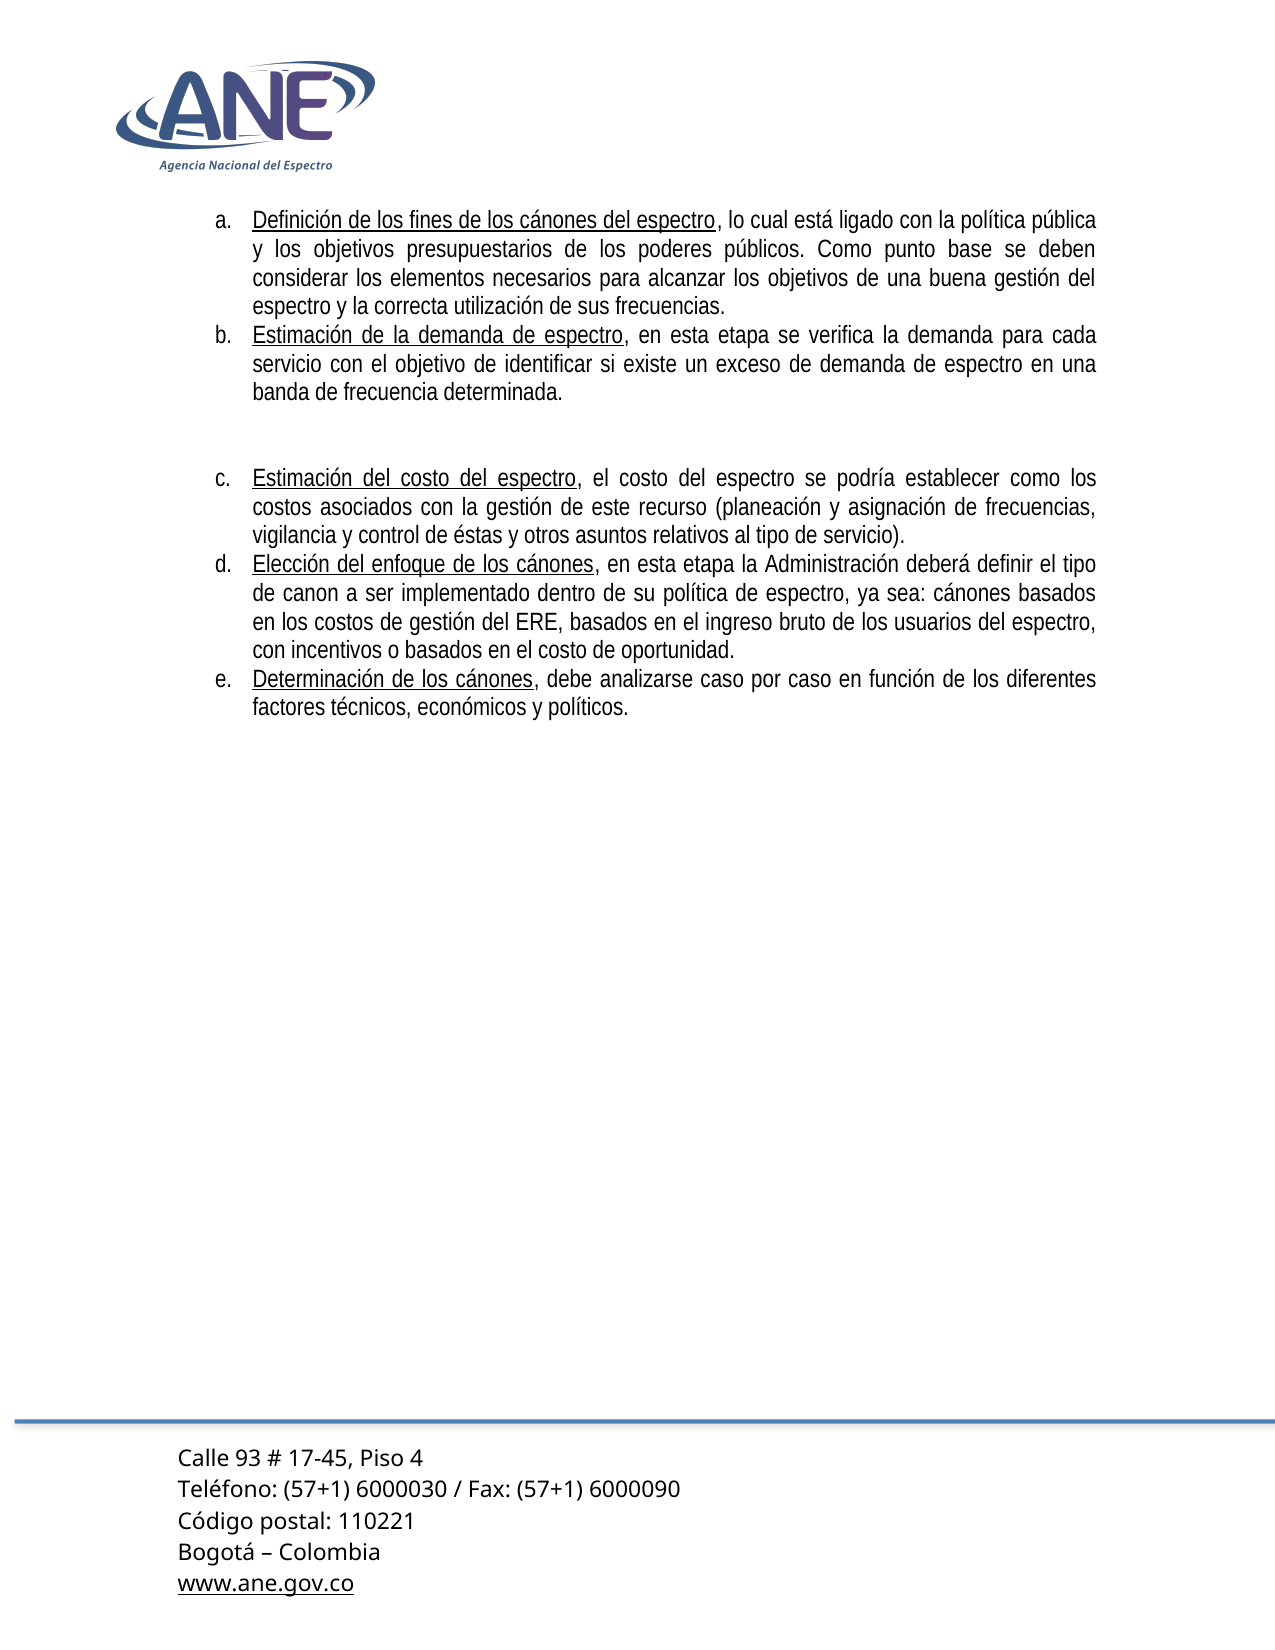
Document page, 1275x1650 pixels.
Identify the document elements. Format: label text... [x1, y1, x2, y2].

list Elección del enfoque de los cánones, en esta etapa la Administración deberá definir el tipo de canon a ser implementado dentro de su política de espectro, ya sea: cánones basados en los costos de gestión del ERE, basados en el ingreso bruto de los usuarios del espectro, con incentivos o basados en el costo de oportunidad. [215, 549, 1098, 664]
list Estimación del costo del espectro, el costo del espectro se podría establecer como los costos asociados con la gestión de este recurso (planeación y asignación de frecuencias, vigilancia y control de éstas y otros asuntos relativos al tipo de servicio). [215, 463, 1098, 549]
list Estimación de la demanda de espectro, en esta etapa se verifica la demanda para cada servicio con el objetivo de identificar si existe un exceso de demanda de espectro en una banda de frecuencia determinada. [215, 320, 1098, 406]
picture [116, 61, 375, 172]
list Determinación de los cánones, debe analizarse caso por caso en función de los diferentes factores técnicos, económicos y políticos. [215, 664, 1098, 721]
list Definición de los fines de los cánones del espectro, lo cual está ligado con la política pública y los objetivos presupuestarios de los poderes públicos. Como punto base se deben considerar los elementos necesarios para alcanzar los objetivos de una buena gestión del espectro y la correcta utilización de sus frecuencias. [215, 205, 1098, 320]
